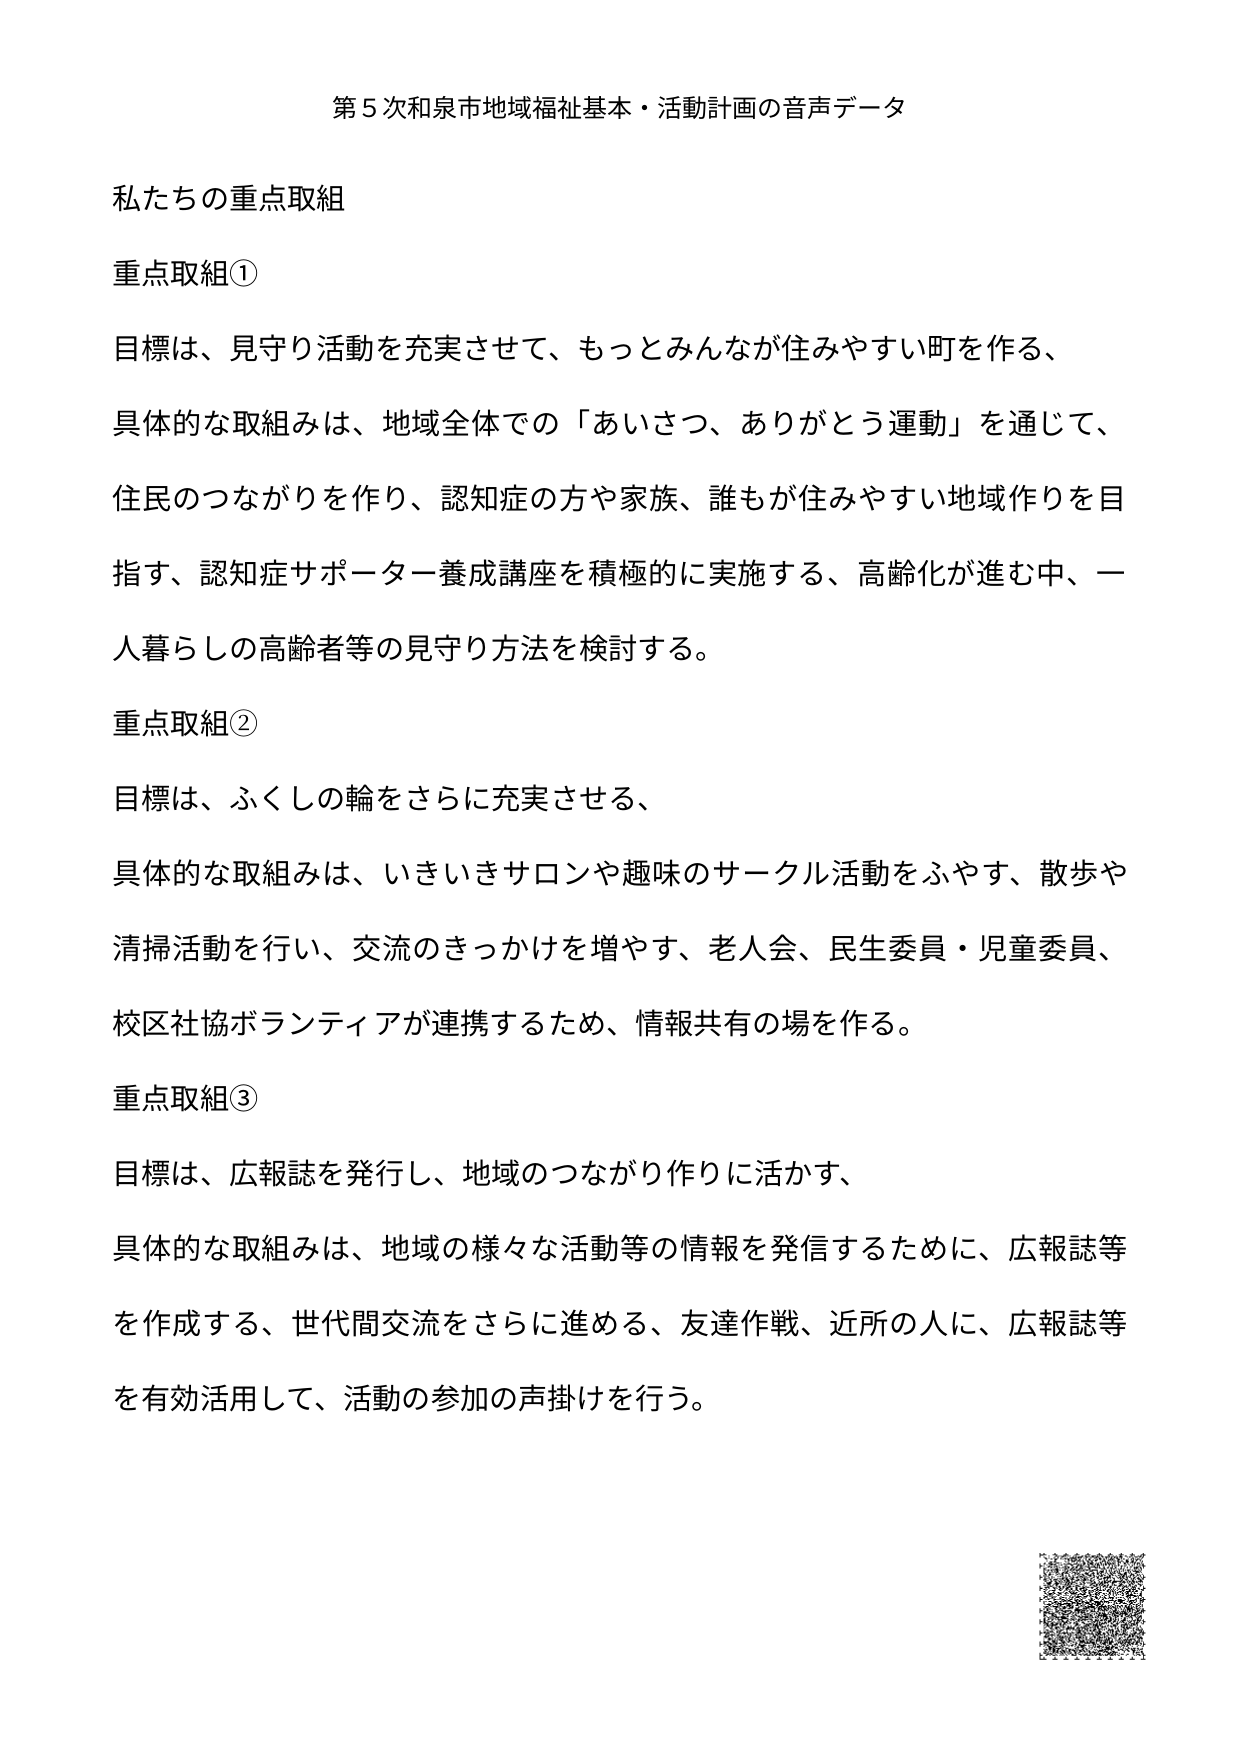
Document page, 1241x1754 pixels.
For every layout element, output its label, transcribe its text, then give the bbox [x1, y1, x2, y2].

text 具体的な取組みは、地域の様々な活動等の情報を発信するために、広報誌等を作成する、世代間交流をさらに進める、友達作戦、近所の人に、広報誌等を有効活用して、活動の参加の声掛けを行う。 [112, 1209, 1128, 1434]
text 重点取組③ [112, 1059, 1128, 1134]
picture [1039, 1553, 1146, 1660]
text 目標は、ふくしの輪をさらに充実させる、 [112, 759, 1128, 834]
text 私たちの重点取組 [112, 159, 1128, 234]
text 具体的な取組みは、いきいきサロンや趣味のサークル活動をふやす、散歩や清掃活動を行い、交流のきっかけを増やす、老人会、民生委員・児童委員、校区社協ボランティアが連携するため、情報共有の場を作る。 [112, 834, 1128, 1059]
text 具体的な取組みは、地域全体での「あいさつ、ありがとう運動」を通じて、住民のつながりを作り、認知症の方や家族、誰もが住みやすい地域作りを目指す、認知症サポーター養成講座を積極的に実施する、高齢化が進む中、一人暮らしの高齢者等の見守り方法を検討する。 [112, 384, 1128, 684]
text 目標は、広報誌を発行し、地域のつながり作りに活かす、 [112, 1134, 1128, 1209]
text 重点取組① [112, 234, 1128, 309]
text 目標は、見守り活動を充実させて、もっとみんなが住みやすい町を作る、 [112, 309, 1128, 384]
text 重点取組➁ [112, 684, 1128, 759]
